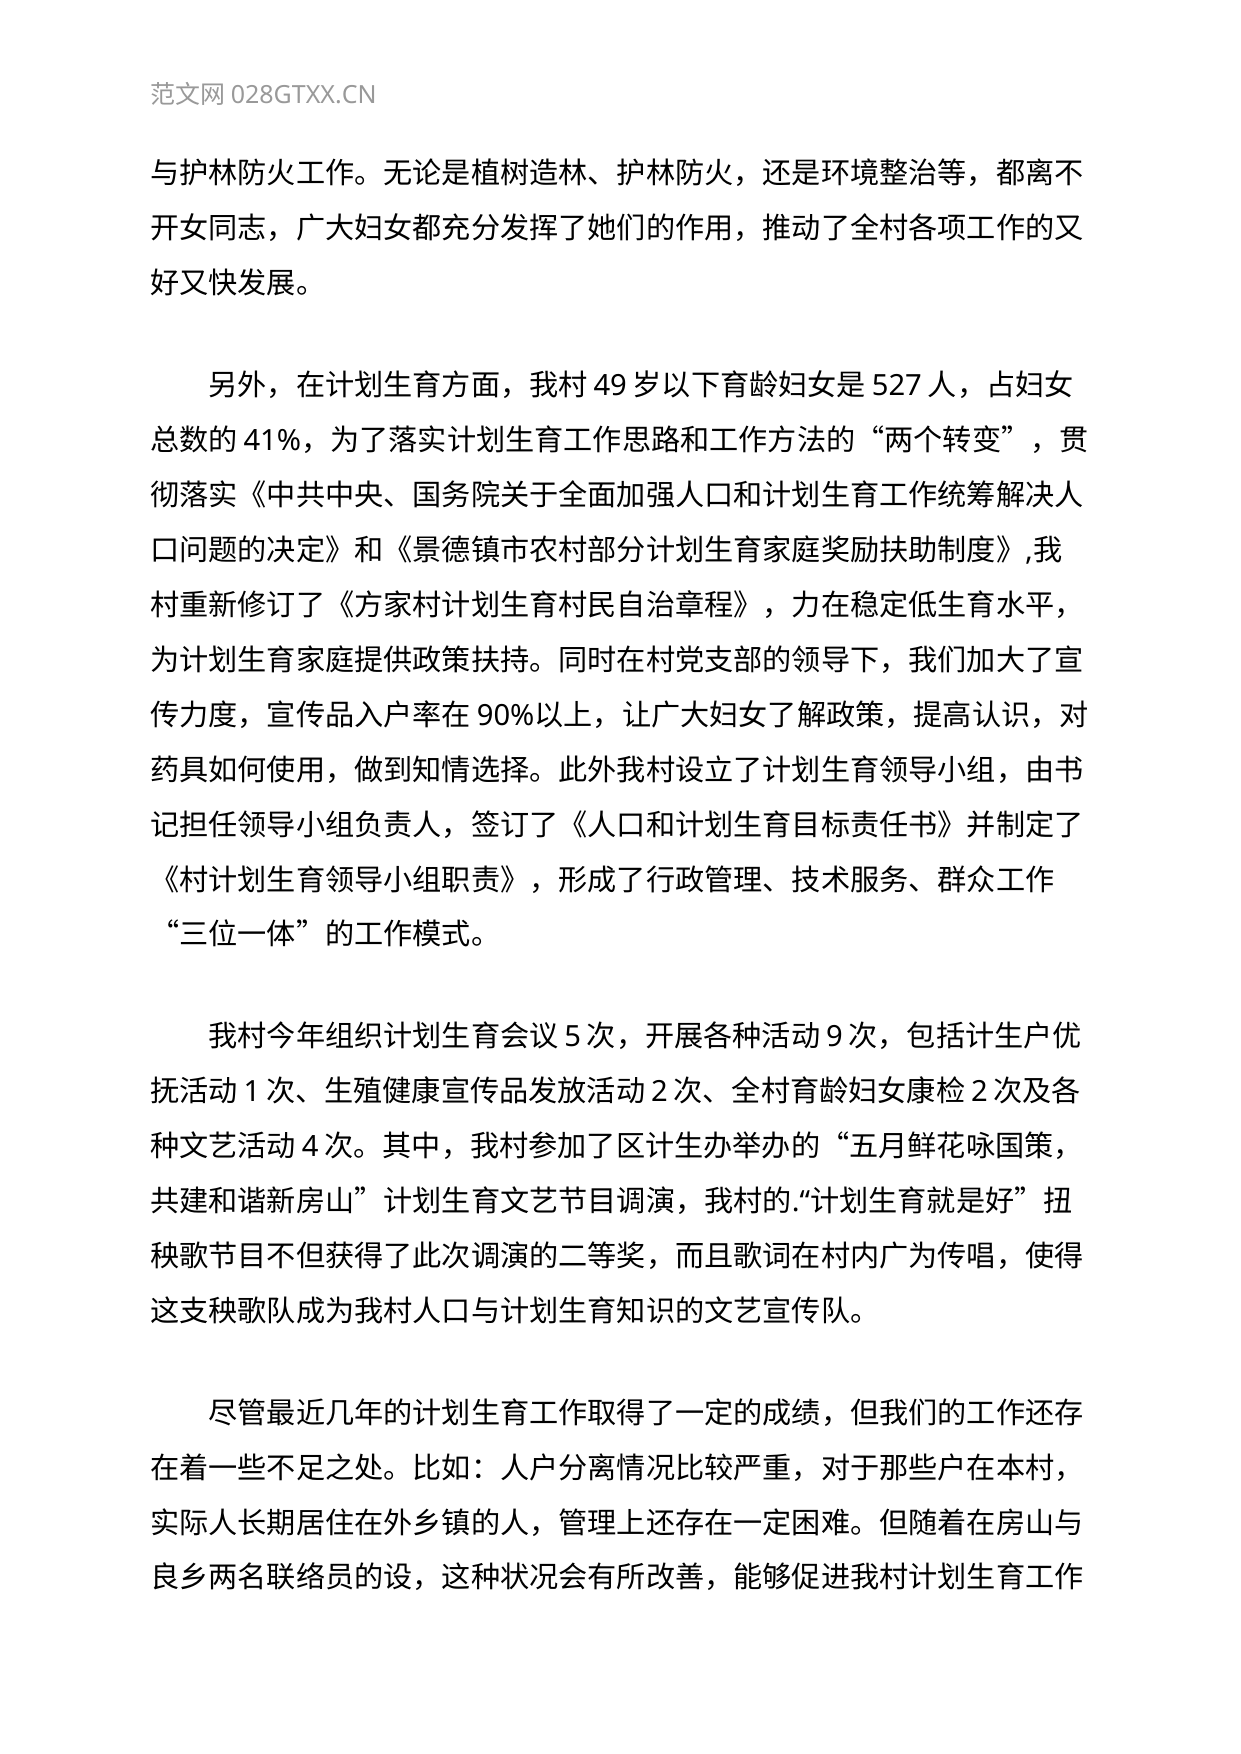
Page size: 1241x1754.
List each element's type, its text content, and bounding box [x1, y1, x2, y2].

text 另外，在计划生育方面，我村49岁以下育龄妇女是527人，占妇女总数的41%，为了落实计划生育工作思路和工作方法的“两个转变”，贯彻落实《中共中央、国务院关于全面加强人口和计划生育工作统筹解决人口问题的决定》和《景德镇市农村部分计划生育家庭奖励扶助制度》,我村重新修订了《方家村计划生育村民自治章程》，力在稳定低生育水平，为计划生育家庭提供政策扶持。同时在村党支部的领导下，我们加大了宣传力度，宣传品入户率在90%以上，让广大妇女了解政策，提高认识，对药具如何使用，做到知情选择。此外我村设立了计划生育领导小组，由书记担任领导小组负责人，签订了《人口和计划生育目标责任书》并制定了《村计划生育领导小组职责》，形成了行政管理、技术服务、群众工作“三位一体”的工作模式。 [150, 362, 1090, 953]
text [150, 150, 1090, 302]
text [150, 1389, 1090, 1596]
text 我村今年组织计划生育会议5次，开展各种活动9次，包括计生户优抚活动1次、生殖健康宣传品发放活动2次、全村育龄妇女康检2次及各种文艺活动4次。其中，我村参加了区计生办举办的“五月鲜花咏国策，共建和谐新房山”计划生育文艺节目调演，我村的.“计划生育就是好”扭秧歌节目不但获得了此次调演的二等奖，而且歌词在村内广为传唱，使得这支秧歌队成为我村人口与计划生育知识的文艺宣传队。 [150, 1013, 1090, 1330]
